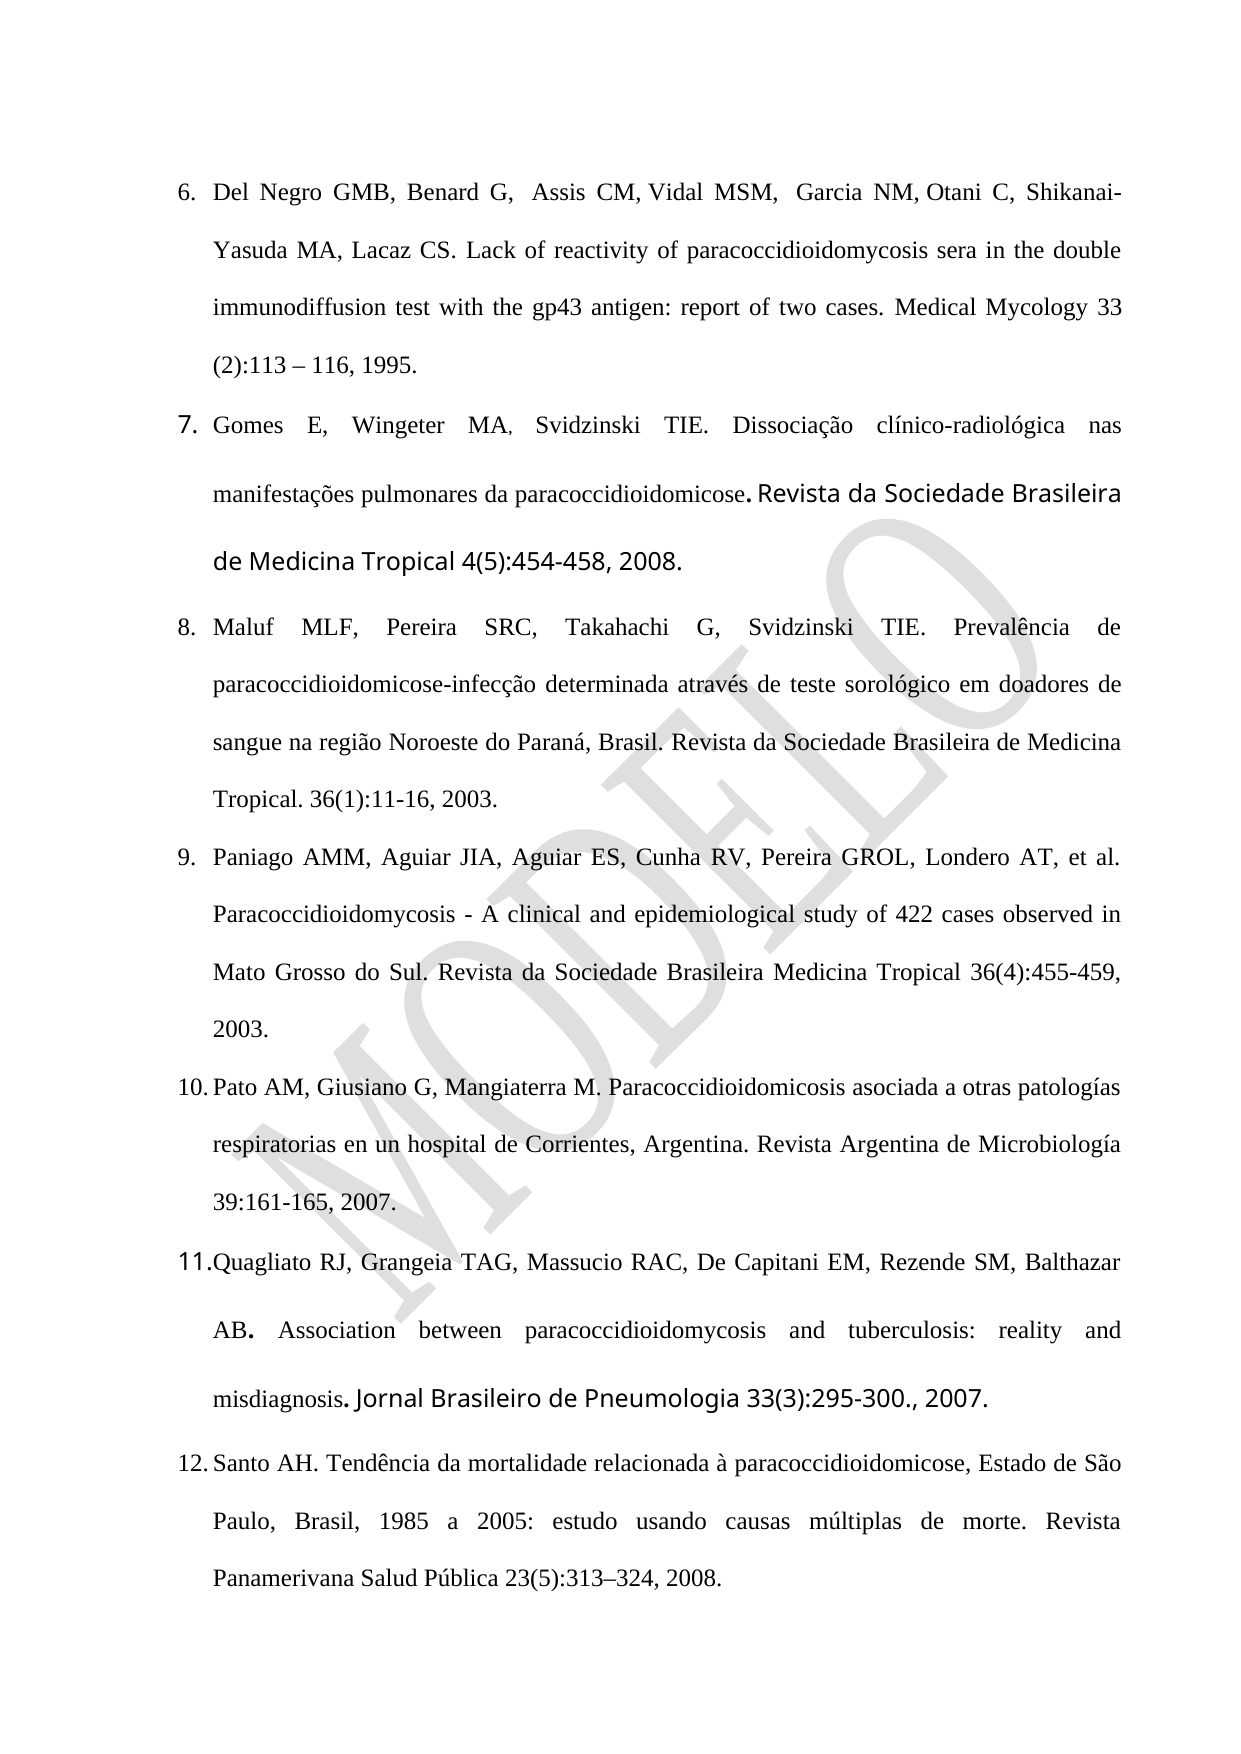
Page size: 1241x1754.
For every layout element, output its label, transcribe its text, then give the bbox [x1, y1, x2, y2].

list Quagliato RJ, Grangeia TAG, Massucio RAC, De Capitani EM, Rezende SM, Balthazar AB. Association between paracoccidioidomycosis and tuberculosis: reality and misdiagnosis. Jornal Brasileiro de Pneumologia 33(3):295-300., 2007. [177, 1244, 1122, 1414]
list Del Negro GMB, Benard G, Assis CM, Vidal MSM, Garcia NM, Otani C, Shikanai-Yasuda MA, Lacaz CS. Lack of reactivity of paracoccidioidomycosis sera in the double immunodiffusion test with the gp43 antigen: report of two cases. Medical Mycology 33 (2):113 – 116, 1995. [177, 177, 1122, 378]
list Gomes E, Wingeter MA, Svidzinski TIE. Dissociação clínico-radiológica nas manifestações pulmonares da paracoccidioidomicose. Revista da Sociedade Brasileira de Medicina Tropical 4(5):454-458, 2008. [177, 407, 1122, 577]
list Santo AH. Tendência da mortalidade relacionada à paracoccidioidomicose, Estado de São Paulo, Brasil, 2005: estudo usando causas múltiplas de morte. Revista Panamerivana Salud Pública 23(5):313–324, 2008. [177, 1448, 1122, 1592]
list Maluf MLF, Pereira SRC, Takahachi G, Svidzinski TIE. Prevalência de paracoccidioidomicose-infecção determinada através de teste sorológico em doadores de sangue na região Noroeste do Paraná, Brasil. Revista da Sociedade Brasileira de Medicina Tropical. 36(1):11-16, 2003. [177, 612, 1122, 813]
list Paniago AMM, Aguiar JIA, Aguiar ES, Cunha RV, Pereira GROL, Londero AT, et al. Paracoccidioidomycosis - A clinical and epidemiological study of 422 cases observed in Mato Grosso do Sul. Revista da Sociedade Brasileira Medicina Tropical 36(4):455-459, 2003. [177, 842, 1122, 1043]
list Pato AM, Giusiano G, Mangiaterra M. Paracoccidioidomicosis asociada a otras patologías respiratorias en un hospital de Corrientes, Argentina. Revista Argentina de Microbiología 39:161-165, 2007. [177, 1072, 1122, 1215]
